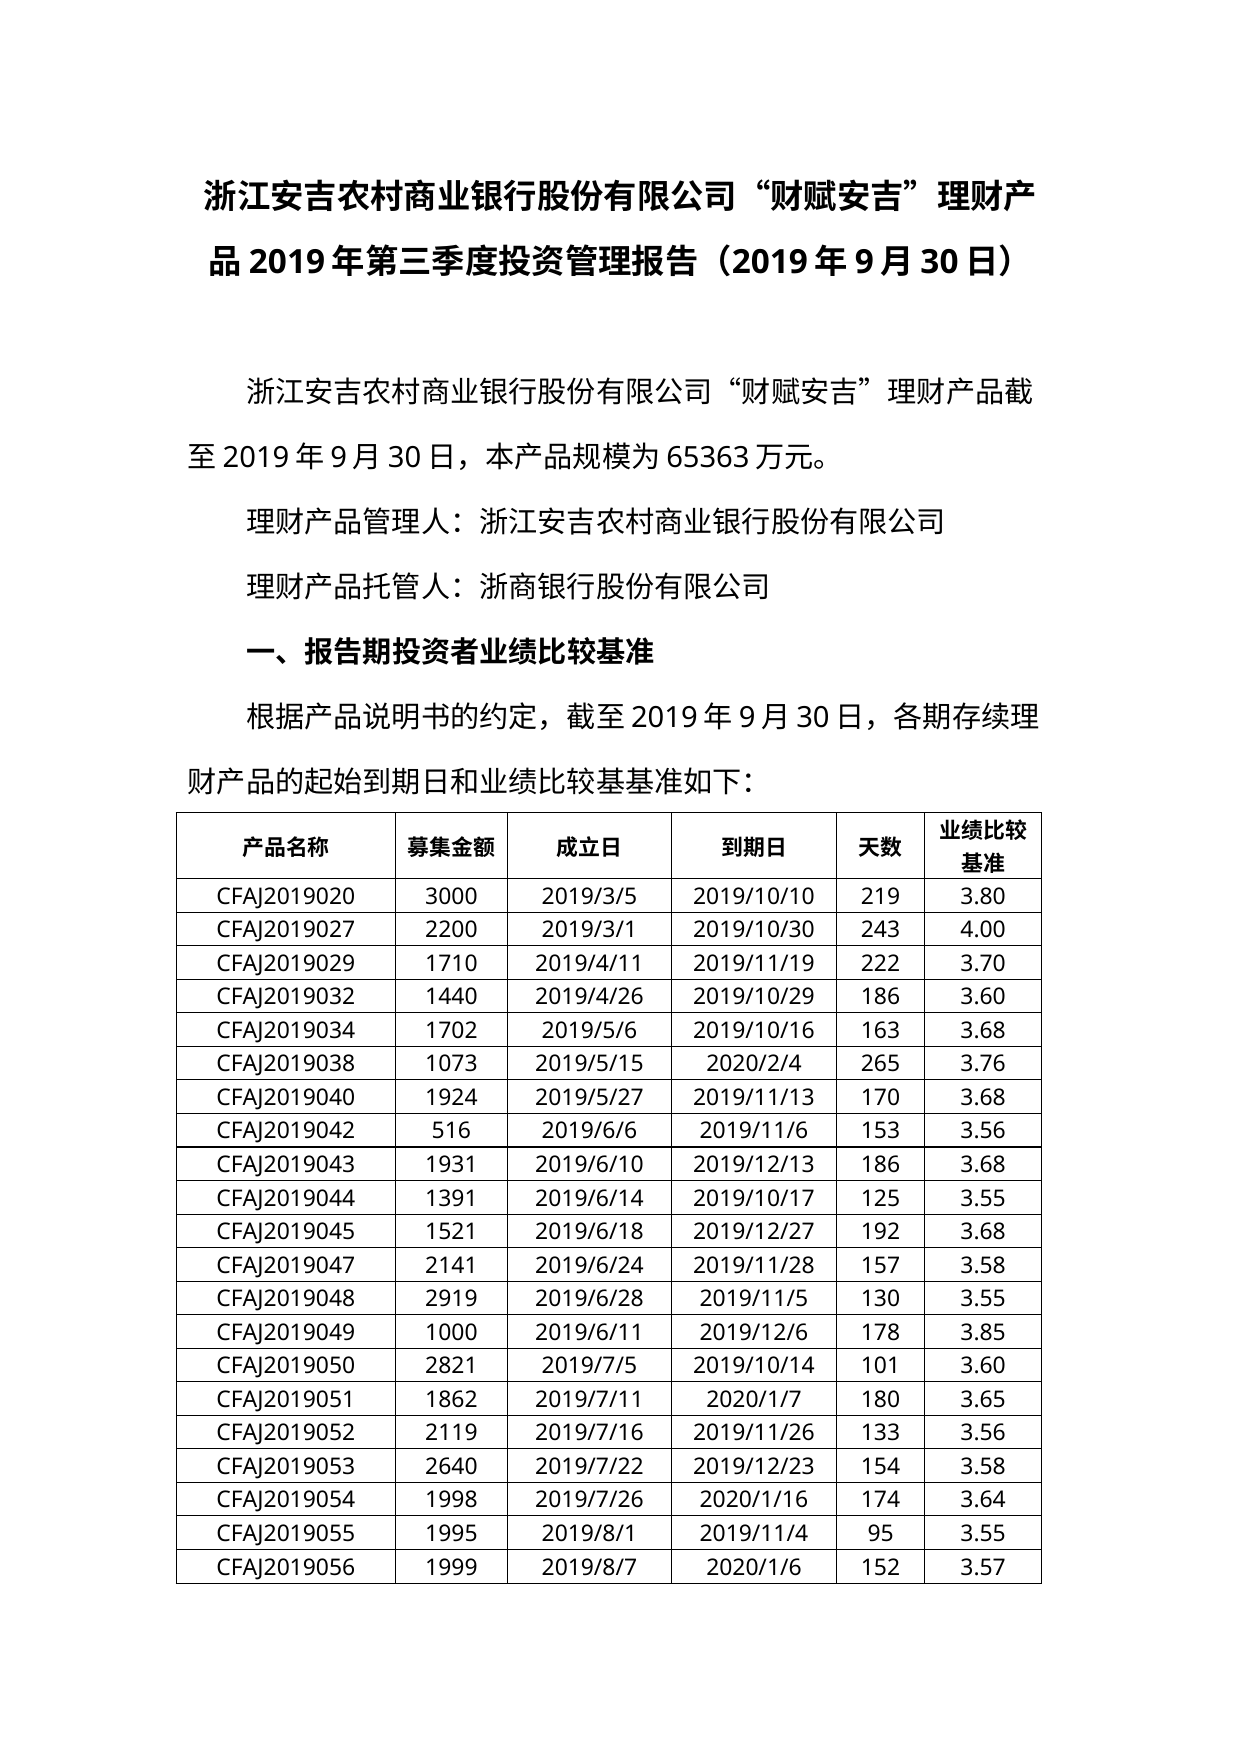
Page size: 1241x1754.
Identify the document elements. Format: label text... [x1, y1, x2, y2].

table_cell 1440 [396, 980, 507, 1012]
table_cell 1995 [396, 1516, 507, 1549]
table_cell 2919 [396, 1282, 507, 1314]
table_cell 2019/4/26 [508, 980, 671, 1012]
table_cell 2019/10/29 [672, 980, 836, 1012]
table_cell 2019/6/14 [508, 1181, 671, 1213]
table_cell 2019/11/26 [672, 1416, 836, 1448]
table_cell 3.56 [925, 1416, 1041, 1448]
table_header 到期日 [672, 813, 836, 878]
table_cell 2019/6/18 [508, 1215, 671, 1247]
table_cell 2020/1/16 [672, 1483, 836, 1515]
table_cell CFAJ2019044 [177, 1181, 395, 1213]
table_cell 2019/7/16 [508, 1416, 671, 1448]
table_cell 3.64 [925, 1483, 1041, 1515]
table_cell 222 [837, 946, 924, 979]
table_cell 2019/10/30 [672, 913, 836, 945]
table_cell 3.85 [925, 1315, 1041, 1348]
table_cell 2019/8/1 [508, 1516, 671, 1549]
table_cell 95 [837, 1516, 924, 1549]
table_cell 2019/6/11 [508, 1315, 671, 1348]
text 一、报告期投资者业绩比较基准 [187, 617, 1053, 682]
table_cell 152 [837, 1550, 924, 1582]
table_cell CFAJ2019054 [177, 1483, 395, 1515]
table_cell 153 [837, 1114, 924, 1146]
text 根据产品说明书的约定，截至2019年9月30日，各期存续理财产品的起始到期日和业绩比较基基准如下： [187, 682, 1053, 812]
table_header 成立日 [508, 813, 671, 878]
table_cell 2019/7/11 [508, 1382, 671, 1415]
table_cell 3.60 [925, 1349, 1041, 1381]
table_cell 163 [837, 1013, 924, 1046]
table_cell 2019/10/17 [672, 1181, 836, 1213]
table_cell 2019/11/28 [672, 1248, 836, 1281]
table_cell 2019/3/5 [508, 879, 671, 912]
table_cell 2019/10/16 [672, 1013, 836, 1046]
table_cell 2141 [396, 1248, 507, 1281]
table_cell 2019/7/26 [508, 1483, 671, 1515]
table_cell 1999 [396, 1550, 507, 1582]
table_cell 2019/11/13 [672, 1080, 836, 1113]
table_cell 219 [837, 879, 924, 912]
table_cell 2821 [396, 1349, 507, 1381]
table_cell 2019/12/6 [672, 1315, 836, 1348]
table_cell 1000 [396, 1315, 507, 1348]
table_cell 2019/5/15 [508, 1047, 671, 1079]
table_cell 1391 [396, 1181, 507, 1213]
table_cell 2019/11/19 [672, 946, 836, 979]
table_cell 2019/12/13 [672, 1148, 836, 1180]
table_cell 2640 [396, 1449, 507, 1482]
table_cell 2019/11/4 [672, 1516, 836, 1549]
table_cell 186 [837, 980, 924, 1012]
table_cell 101 [837, 1349, 924, 1381]
table_cell CFAJ2019045 [177, 1215, 395, 1247]
table_cell 3.58 [925, 1248, 1041, 1281]
table_cell 2020/1/6 [672, 1550, 836, 1582]
table_header 天数 [837, 813, 924, 878]
table_cell 1924 [396, 1080, 507, 1113]
table_cell 4.00 [925, 913, 1041, 945]
table_header 募集金额 [396, 813, 507, 878]
table_cell 3.76 [925, 1047, 1041, 1079]
table_cell CFAJ2019053 [177, 1449, 395, 1482]
table_cell 516 [396, 1114, 507, 1146]
table_cell 2019/6/24 [508, 1248, 671, 1281]
table_cell 180 [837, 1382, 924, 1415]
table_cell CFAJ2019047 [177, 1248, 395, 1281]
table_cell 3.55 [925, 1181, 1041, 1213]
table_cell 3.68 [925, 1080, 1041, 1113]
table_cell 2019/3/1 [508, 913, 671, 945]
table_cell 243 [837, 913, 924, 945]
table_cell 2019/6/6 [508, 1114, 671, 1146]
table_cell CFAJ2019027 [177, 913, 395, 945]
table_cell 174 [837, 1483, 924, 1515]
table_cell CFAJ2019049 [177, 1315, 395, 1348]
table_cell 3.80 [925, 879, 1041, 912]
table_cell 2019/6/10 [508, 1148, 671, 1180]
text 浙江安吉农村商业银行股份有限公司“财赋安吉”理财产品截至2019年9月30日，本产品规模为65363万元。 [187, 357, 1053, 487]
table_cell 3.57 [925, 1550, 1041, 1582]
table_cell 3.68 [925, 1215, 1041, 1247]
text 浙江安吉农村商业银行股份有限公司“财赋安吉”理财产品2019年第三季度投资管理报告（2019年9月30日） [187, 162, 1053, 292]
table_cell 3.58 [925, 1449, 1041, 1482]
table_cell 3.68 [925, 1148, 1041, 1180]
table_cell 2019/5/6 [508, 1013, 671, 1046]
table_cell 2019/8/7 [508, 1550, 671, 1582]
table_cell CFAJ2019042 [177, 1114, 395, 1146]
table_cell 1998 [396, 1483, 507, 1515]
table_cell CFAJ2019055 [177, 1516, 395, 1549]
table_cell 1710 [396, 946, 507, 979]
table_cell 2019/12/23 [672, 1449, 836, 1482]
table_cell CFAJ2019034 [177, 1013, 395, 1046]
table_cell 1702 [396, 1013, 507, 1046]
text 理财产品托管人：浙商银行股份有限公司 [187, 552, 1053, 617]
table_cell CFAJ2019043 [177, 1148, 395, 1180]
table_cell 265 [837, 1047, 924, 1079]
table_cell 2200 [396, 913, 507, 945]
table_cell 2020/2/4 [672, 1047, 836, 1079]
table_cell 3.68 [925, 1013, 1041, 1046]
table_header 业绩比较基准 [925, 813, 1041, 878]
table_cell 1862 [396, 1382, 507, 1415]
table_cell 130 [837, 1282, 924, 1314]
table_cell 2019/10/14 [672, 1349, 836, 1381]
table_cell CFAJ2019052 [177, 1416, 395, 1448]
table_cell 2019/7/5 [508, 1349, 671, 1381]
table_cell 170 [837, 1080, 924, 1113]
table_cell 1521 [396, 1215, 507, 1247]
table_cell 192 [837, 1215, 924, 1247]
table_cell 2019/5/27 [508, 1080, 671, 1113]
table_cell CFAJ2019050 [177, 1349, 395, 1381]
table_cell 178 [837, 1315, 924, 1348]
table_cell 157 [837, 1248, 924, 1281]
table_cell 2019/12/27 [672, 1215, 836, 1247]
table_cell 1073 [396, 1047, 507, 1079]
table_cell CFAJ2019020 [177, 879, 395, 912]
table_cell 125 [837, 1181, 924, 1213]
table_cell 154 [837, 1449, 924, 1482]
table_cell CFAJ2019040 [177, 1080, 395, 1113]
table_cell CFAJ2019032 [177, 980, 395, 1012]
table_cell 2019/6/28 [508, 1282, 671, 1314]
table_cell CFAJ2019051 [177, 1382, 395, 1415]
table_cell 2019/11/6 [672, 1114, 836, 1146]
table_cell 2019/7/22 [508, 1449, 671, 1482]
table_cell 3.70 [925, 946, 1041, 979]
table_cell 133 [837, 1416, 924, 1448]
table_cell 2020/1/7 [672, 1382, 836, 1415]
table_cell CFAJ2019048 [177, 1282, 395, 1314]
text 理财产品管理人：浙江安吉农村商业银行股份有限公司 [187, 487, 1053, 552]
table_cell 186 [837, 1148, 924, 1180]
table_cell CFAJ2019056 [177, 1550, 395, 1582]
table_cell 3.65 [925, 1382, 1041, 1415]
table_cell 2019/4/11 [508, 946, 671, 979]
table_cell 2119 [396, 1416, 507, 1448]
table_cell 3.55 [925, 1516, 1041, 1549]
table_cell 3.56 [925, 1114, 1041, 1146]
table_cell 3.55 [925, 1282, 1041, 1314]
table_cell 1931 [396, 1148, 507, 1180]
table_cell 3.60 [925, 980, 1041, 1012]
table_cell 2019/10/10 [672, 879, 836, 912]
table_cell 2019/11/5 [672, 1282, 836, 1314]
table_cell CFAJ2019029 [177, 946, 395, 979]
table_cell CFAJ2019038 [177, 1047, 395, 1079]
table_cell 3000 [396, 879, 507, 912]
table_header 产品名称 [177, 813, 395, 878]
